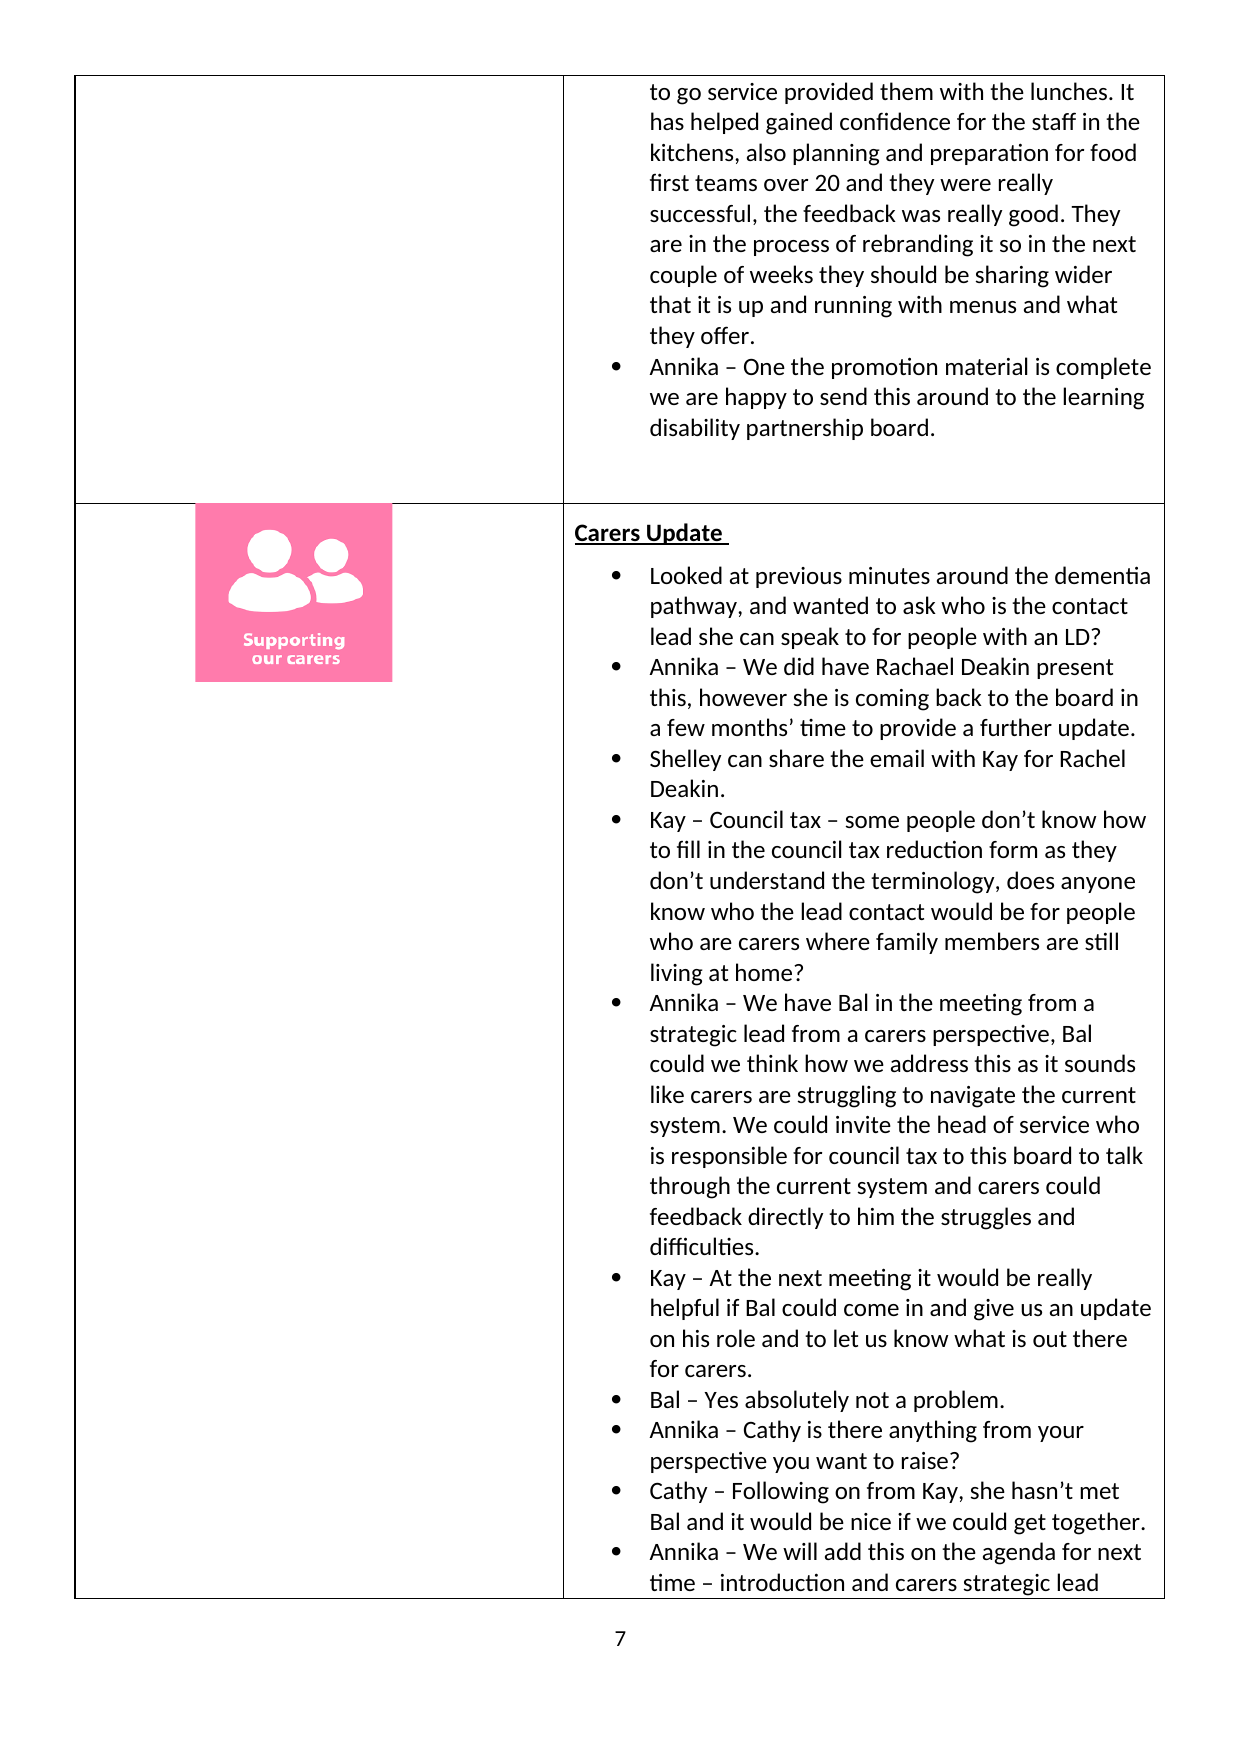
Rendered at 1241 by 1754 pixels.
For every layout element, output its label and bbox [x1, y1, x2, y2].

picture [195, 503, 393, 682]
table_cell [564, 504, 1164, 1598]
table_cell [564, 76, 1164, 503]
table_cell [76, 504, 563, 1598]
table_cell [76, 76, 563, 503]
